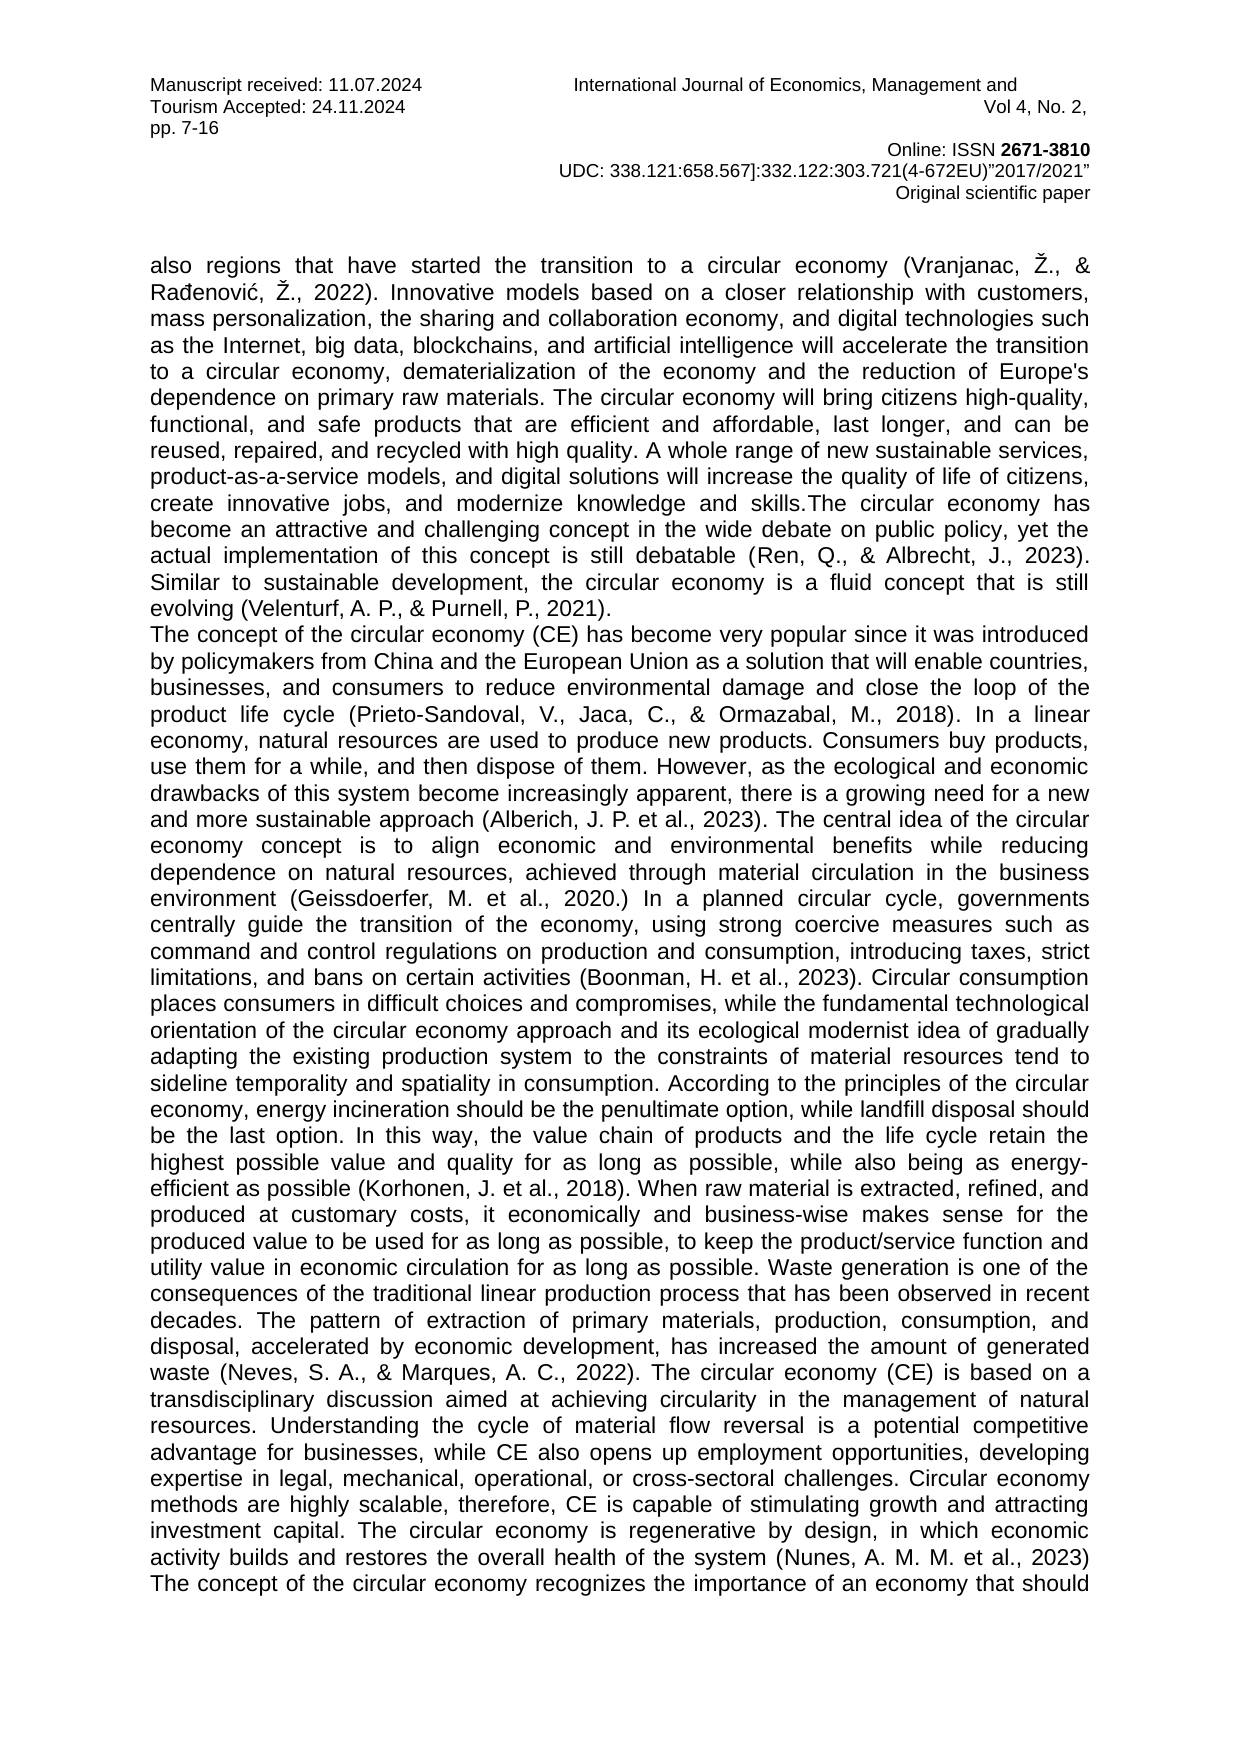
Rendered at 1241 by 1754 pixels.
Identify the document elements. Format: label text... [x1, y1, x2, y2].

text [150, 252, 1090, 621]
